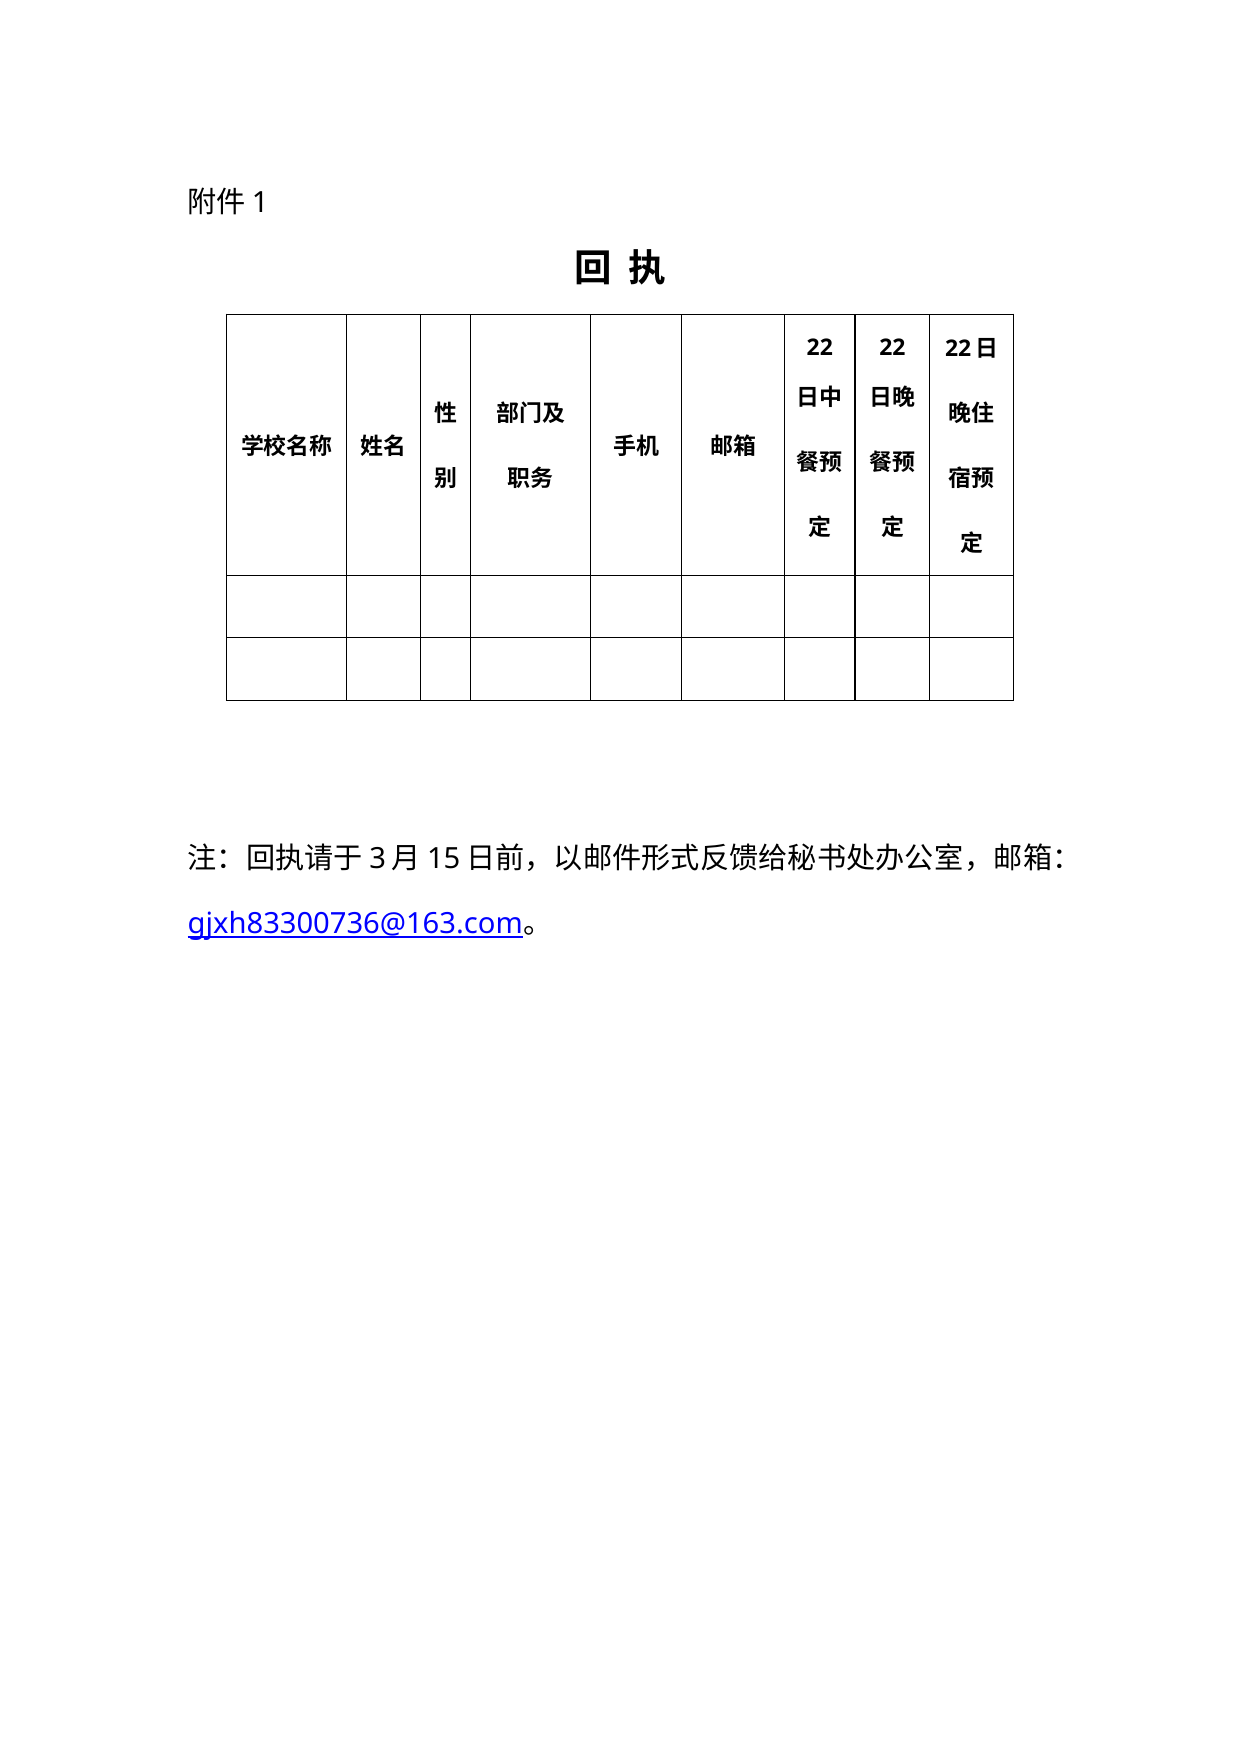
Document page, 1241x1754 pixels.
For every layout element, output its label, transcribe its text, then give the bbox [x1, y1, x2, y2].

table_cell [785, 638, 854, 699]
table_header 姓名 [347, 315, 420, 574]
table_cell [347, 638, 420, 699]
table_header 性别 [421, 315, 470, 574]
table_cell [682, 638, 784, 699]
table_header 手机 [591, 315, 681, 574]
table_cell [227, 576, 346, 637]
table_header 22日晚餐预定 [856, 315, 929, 574]
table_cell [930, 638, 1013, 699]
table_cell [591, 576, 681, 637]
table_cell [471, 638, 590, 699]
table_cell [856, 576, 929, 637]
table_cell [421, 576, 470, 637]
text 回 执 [187, 232, 1053, 297]
table_cell [421, 638, 470, 699]
table_cell [856, 638, 929, 699]
table_header 邮箱 [682, 315, 784, 574]
table_cell [227, 638, 346, 699]
table_cell [591, 638, 681, 699]
table_header 部门及 职务 [471, 315, 590, 574]
text 附件1 [187, 167, 1053, 232]
table_header 22日晚住宿预定 [930, 315, 1013, 574]
table_cell [471, 576, 590, 637]
table_cell [682, 576, 784, 637]
text 注：回执请于3月15日前，以邮件形式反馈给秘书处办公室，邮箱：gjxh83300736@163.com。 [187, 824, 1053, 954]
table_header 22日中餐预定 [785, 315, 854, 574]
table_header 学校名称 [227, 315, 346, 574]
table_cell [347, 576, 420, 637]
table_cell [930, 576, 1013, 637]
table_cell [785, 576, 854, 637]
